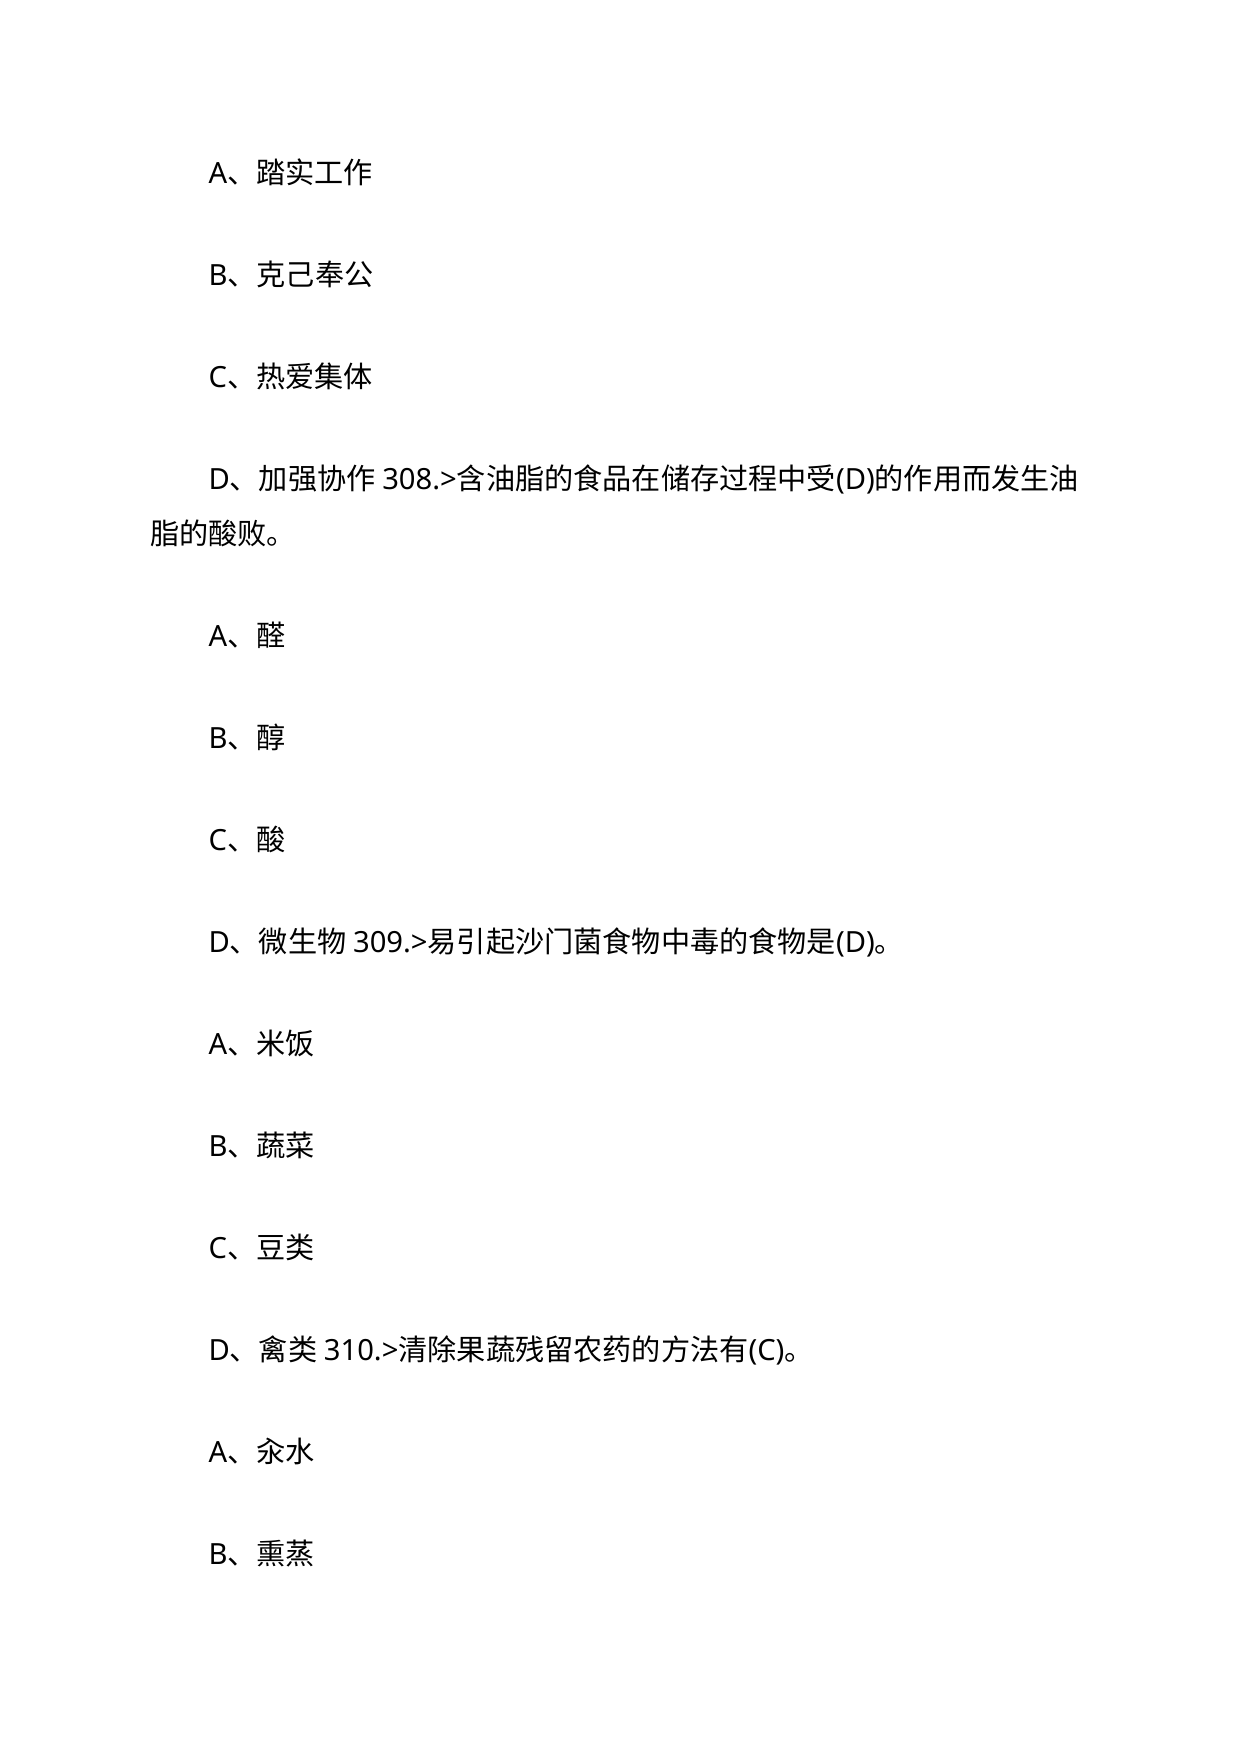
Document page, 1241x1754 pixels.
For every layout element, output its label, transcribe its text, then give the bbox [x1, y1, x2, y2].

text B、醇 [150, 715, 1090, 757]
text C、豆类 [150, 1224, 1090, 1267]
text B、熏蒸 [150, 1531, 1090, 1573]
text A、醛 [150, 613, 1090, 655]
text C、酸 [150, 817, 1090, 859]
text D、加强协作 308.>含油脂的食品在储存过程中受(D)的作用而发生油脂的酸败。 [150, 456, 1090, 553]
text D、微生物 309.>易引起沙门菌食物中毒的食物是(D)。 [150, 919, 1090, 961]
text B、克己奉公 [150, 252, 1090, 294]
text A、米饭 [150, 1021, 1090, 1063]
text D、禽类 310.>清除果蔬残留农药的方法有(C)。 [150, 1327, 1090, 1369]
text A、汆水 [150, 1428, 1090, 1471]
text A、踏实工作 [150, 150, 1090, 192]
text C、热爱集体 [150, 354, 1090, 396]
text B、蔬菜 [150, 1123, 1090, 1165]
